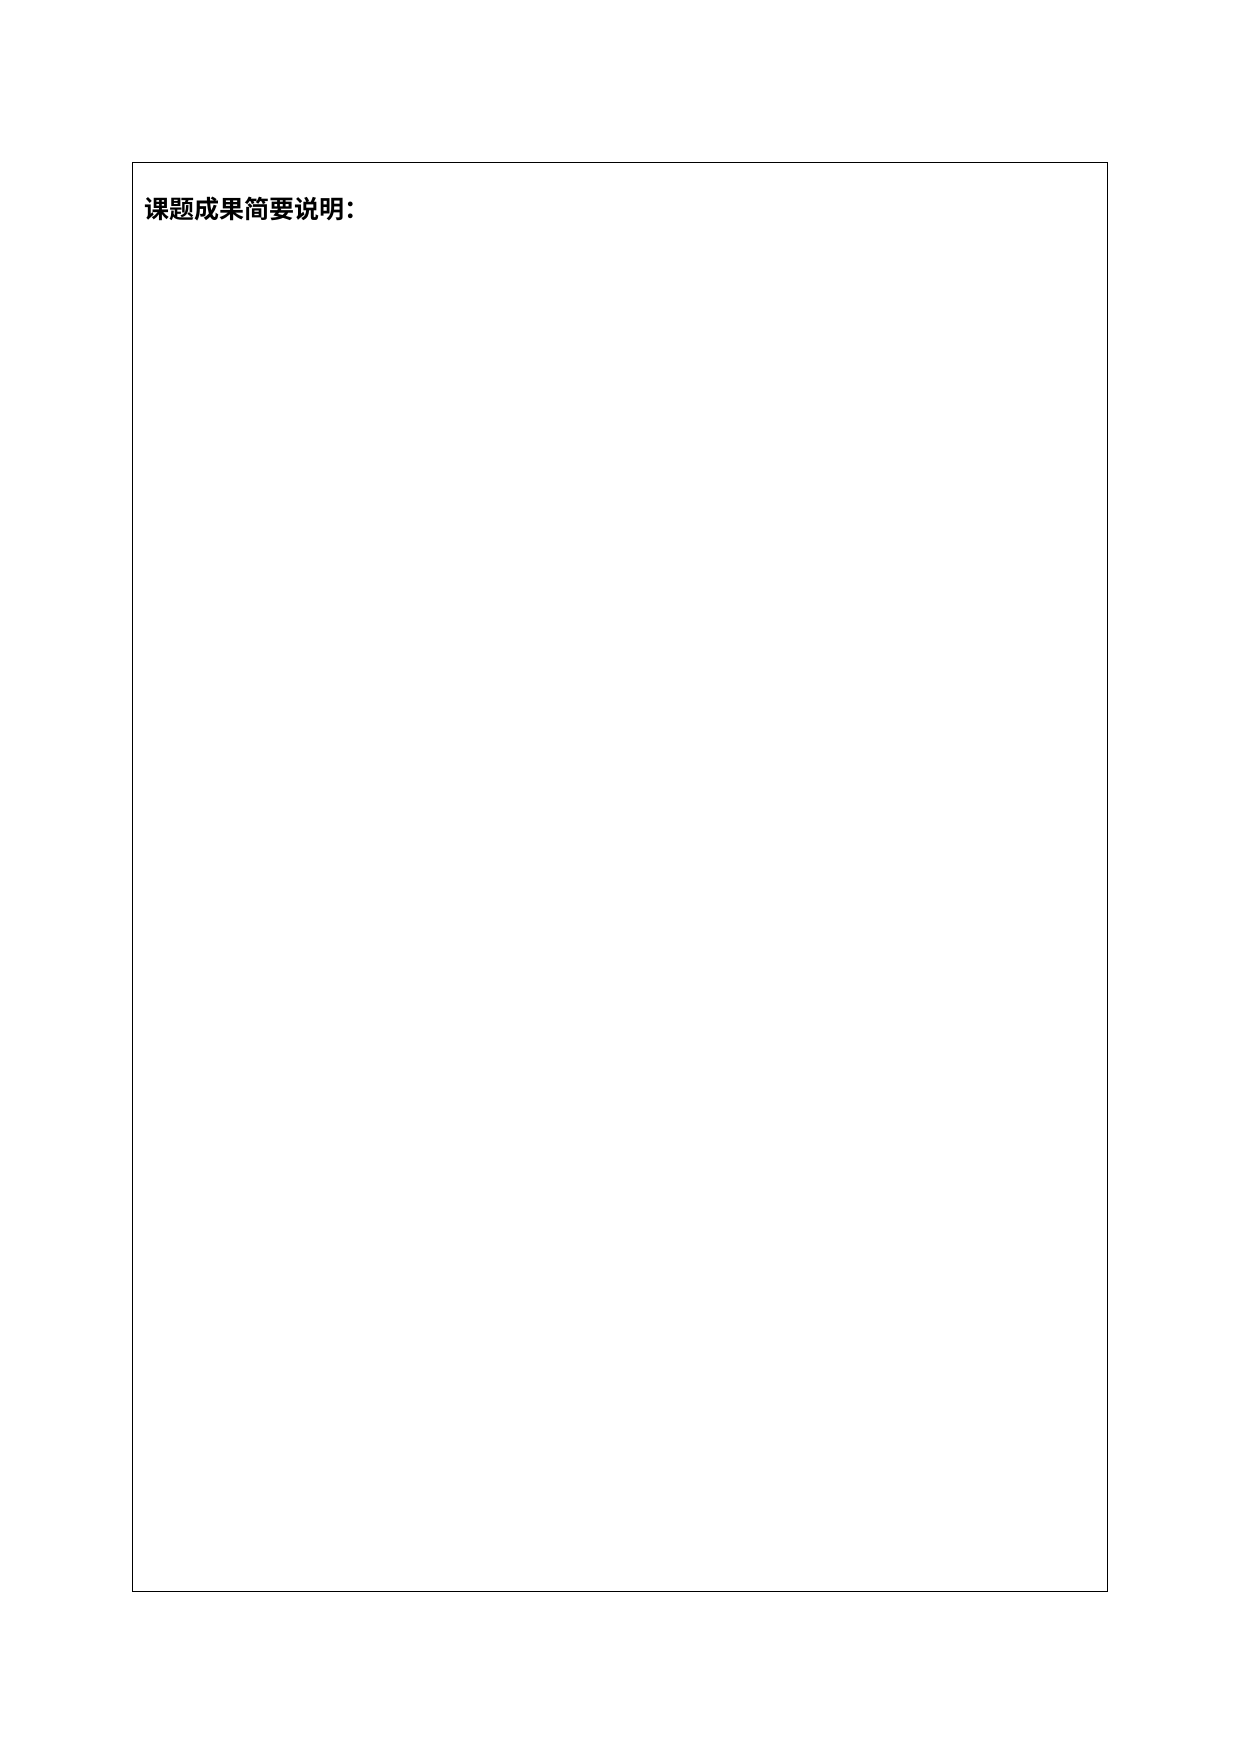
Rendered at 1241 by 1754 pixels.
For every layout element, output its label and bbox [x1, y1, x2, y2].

table_header [133, 163, 1107, 1591]
